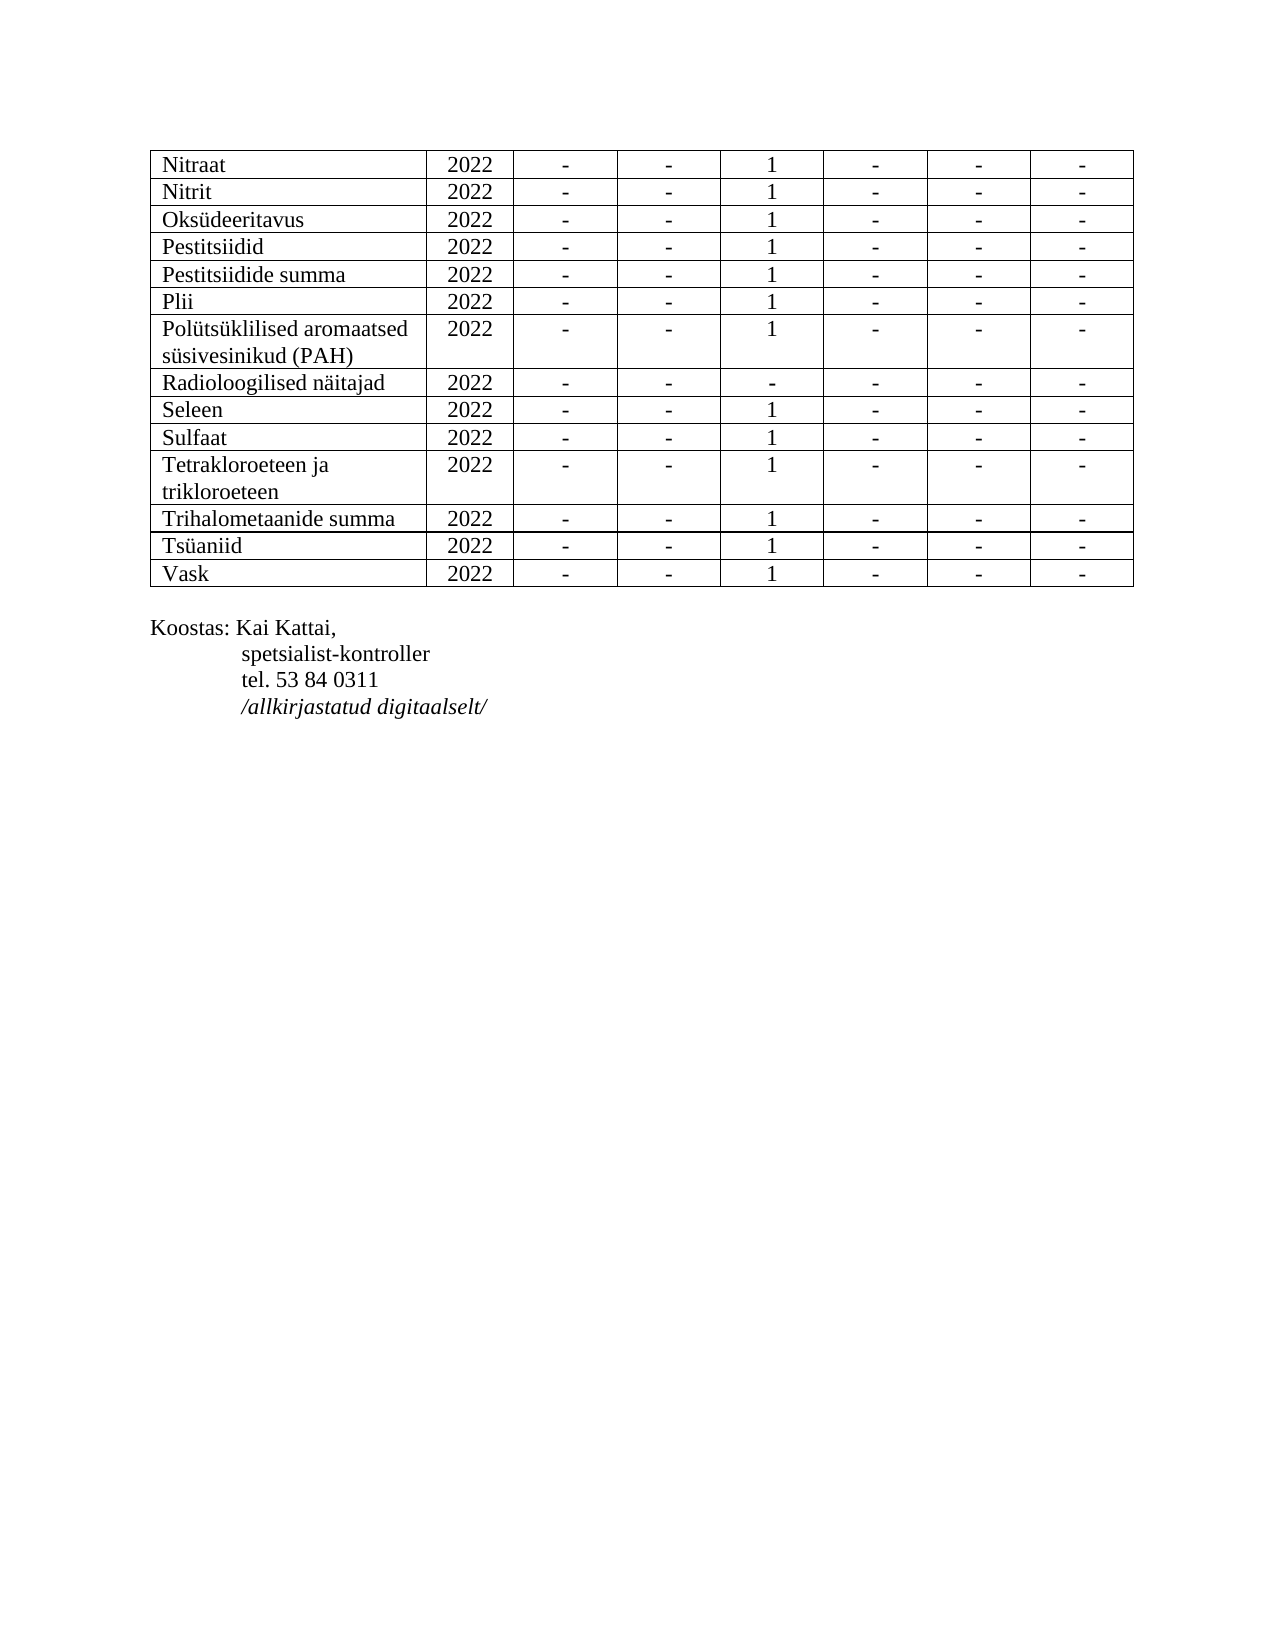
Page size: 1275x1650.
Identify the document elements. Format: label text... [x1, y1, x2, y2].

table_cell - [514, 560, 617, 586]
table_cell 1 [721, 288, 823, 314]
table_cell - [1031, 369, 1133, 396]
table_cell - [618, 206, 720, 232]
table_cell - [618, 233, 720, 259]
table_cell - [514, 533, 617, 559]
table_cell - [928, 397, 1030, 423]
table_cell 1 [721, 206, 823, 232]
table_cell - [824, 397, 927, 423]
table_cell - [1031, 261, 1133, 287]
table_cell - [514, 233, 617, 259]
table_cell 2022 [427, 369, 513, 396]
table_cell - [1031, 288, 1133, 314]
table_cell Vask [151, 560, 426, 586]
table_cell 1 [721, 397, 823, 423]
text /allkirjastatud digitaalselt/ [150, 693, 1125, 719]
table_cell - [618, 261, 720, 287]
table_cell - [1031, 451, 1133, 504]
table_cell - [824, 151, 927, 177]
table_cell - [1031, 315, 1133, 368]
table_cell - [1031, 397, 1133, 423]
table_cell - [1031, 505, 1133, 531]
table_cell Radioloogilised näitajad [151, 369, 426, 396]
table_cell 1 [721, 315, 823, 368]
table_cell - [1031, 424, 1133, 450]
table_cell - [514, 505, 617, 531]
table_cell - [928, 424, 1030, 450]
table_cell 2022 [427, 533, 513, 559]
table_cell - [514, 151, 617, 177]
table_cell 1 [721, 179, 823, 205]
table_cell - [928, 206, 1030, 232]
table_cell - [824, 179, 927, 205]
table_cell - [514, 451, 617, 504]
table_cell - [1031, 179, 1133, 205]
text spetsialist-kontroller [150, 640, 1125, 666]
table_cell - [1031, 533, 1133, 559]
table_cell - [824, 424, 927, 450]
table_cell - [928, 451, 1030, 504]
table_cell Nitrit [151, 179, 426, 205]
table_cell Polütsüklilised aromaatsed süsivesinikud (PAH) [151, 315, 426, 368]
table_cell - [824, 206, 927, 232]
table_cell - [928, 369, 1030, 396]
table_cell 1 [721, 505, 823, 531]
table_cell - [514, 397, 617, 423]
table_cell Nitraat [151, 151, 426, 177]
table_cell Tsüaniid [151, 533, 426, 559]
table_cell - [928, 151, 1030, 177]
table_cell 1 [721, 151, 823, 177]
table_cell - [618, 560, 720, 586]
table_cell - [928, 315, 1030, 368]
table_cell 1 [721, 261, 823, 287]
table_cell - [514, 206, 617, 232]
table_cell 2022 [427, 206, 513, 232]
table_cell - [618, 505, 720, 531]
table_cell 2022 [427, 505, 513, 531]
table_cell - [618, 288, 720, 314]
table_cell - [928, 533, 1030, 559]
table_cell 2022 [427, 315, 513, 368]
table_cell - [824, 315, 927, 368]
table_cell Pestitsiidid [151, 233, 426, 259]
table_cell 2022 [427, 261, 513, 287]
table_cell - [928, 233, 1030, 259]
table_cell 1 [721, 533, 823, 559]
table_cell Oksüdeeritavus [151, 206, 426, 232]
table_cell - [721, 369, 823, 396]
table_cell - [1031, 151, 1133, 177]
table_cell Plii [151, 288, 426, 314]
table_cell - [618, 397, 720, 423]
table_cell - [618, 179, 720, 205]
table_cell - [514, 288, 617, 314]
table_cell - [928, 505, 1030, 531]
table_cell - [1031, 233, 1133, 259]
table_cell - [824, 233, 927, 259]
table_cell Sulfaat [151, 424, 426, 450]
table_cell - [514, 315, 617, 368]
table_cell Trihalometaanide summa [151, 505, 426, 531]
table_cell 2022 [427, 233, 513, 259]
table_cell - [824, 261, 927, 287]
table_cell - [824, 560, 927, 586]
table_cell - [618, 451, 720, 504]
table_cell - [1031, 206, 1133, 232]
table_cell - [618, 533, 720, 559]
table_cell 2022 [427, 151, 513, 177]
table_cell 2022 [427, 560, 513, 586]
table_cell - [928, 288, 1030, 314]
table_cell - [618, 424, 720, 450]
table_cell - [514, 261, 617, 287]
table_cell - [928, 560, 1030, 586]
table_cell - [1031, 560, 1133, 586]
table_cell 1 [721, 560, 823, 586]
table_cell Pestitsiidide summa [151, 261, 426, 287]
table_cell - [824, 505, 927, 531]
table_cell - [618, 151, 720, 177]
table_cell 2022 [427, 179, 513, 205]
table_cell Seleen [151, 397, 426, 423]
table_cell - [824, 451, 927, 504]
text tel. 53 84 0311 [150, 666, 1125, 693]
table_cell 2022 [427, 288, 513, 314]
table_cell 2022 [427, 397, 513, 423]
table_cell 1 [721, 424, 823, 450]
table_cell Tetrakloroeteen ja trikloroeteen [151, 451, 426, 504]
table_cell - [928, 261, 1030, 287]
table_cell 1 [721, 451, 823, 504]
table_cell - [618, 315, 720, 368]
table_cell - [824, 288, 927, 314]
text Koostas: Kai Kattai, [150, 614, 1125, 640]
table_cell - [824, 369, 927, 396]
table_cell - [618, 369, 720, 396]
table_cell 1 [721, 233, 823, 259]
table_cell - [514, 179, 617, 205]
table_cell - [824, 533, 927, 559]
table_cell - [514, 369, 617, 396]
table_cell - [928, 179, 1030, 205]
table_cell 2022 [427, 424, 513, 450]
table_cell 2022 [427, 451, 513, 504]
table_cell - [514, 424, 617, 450]
